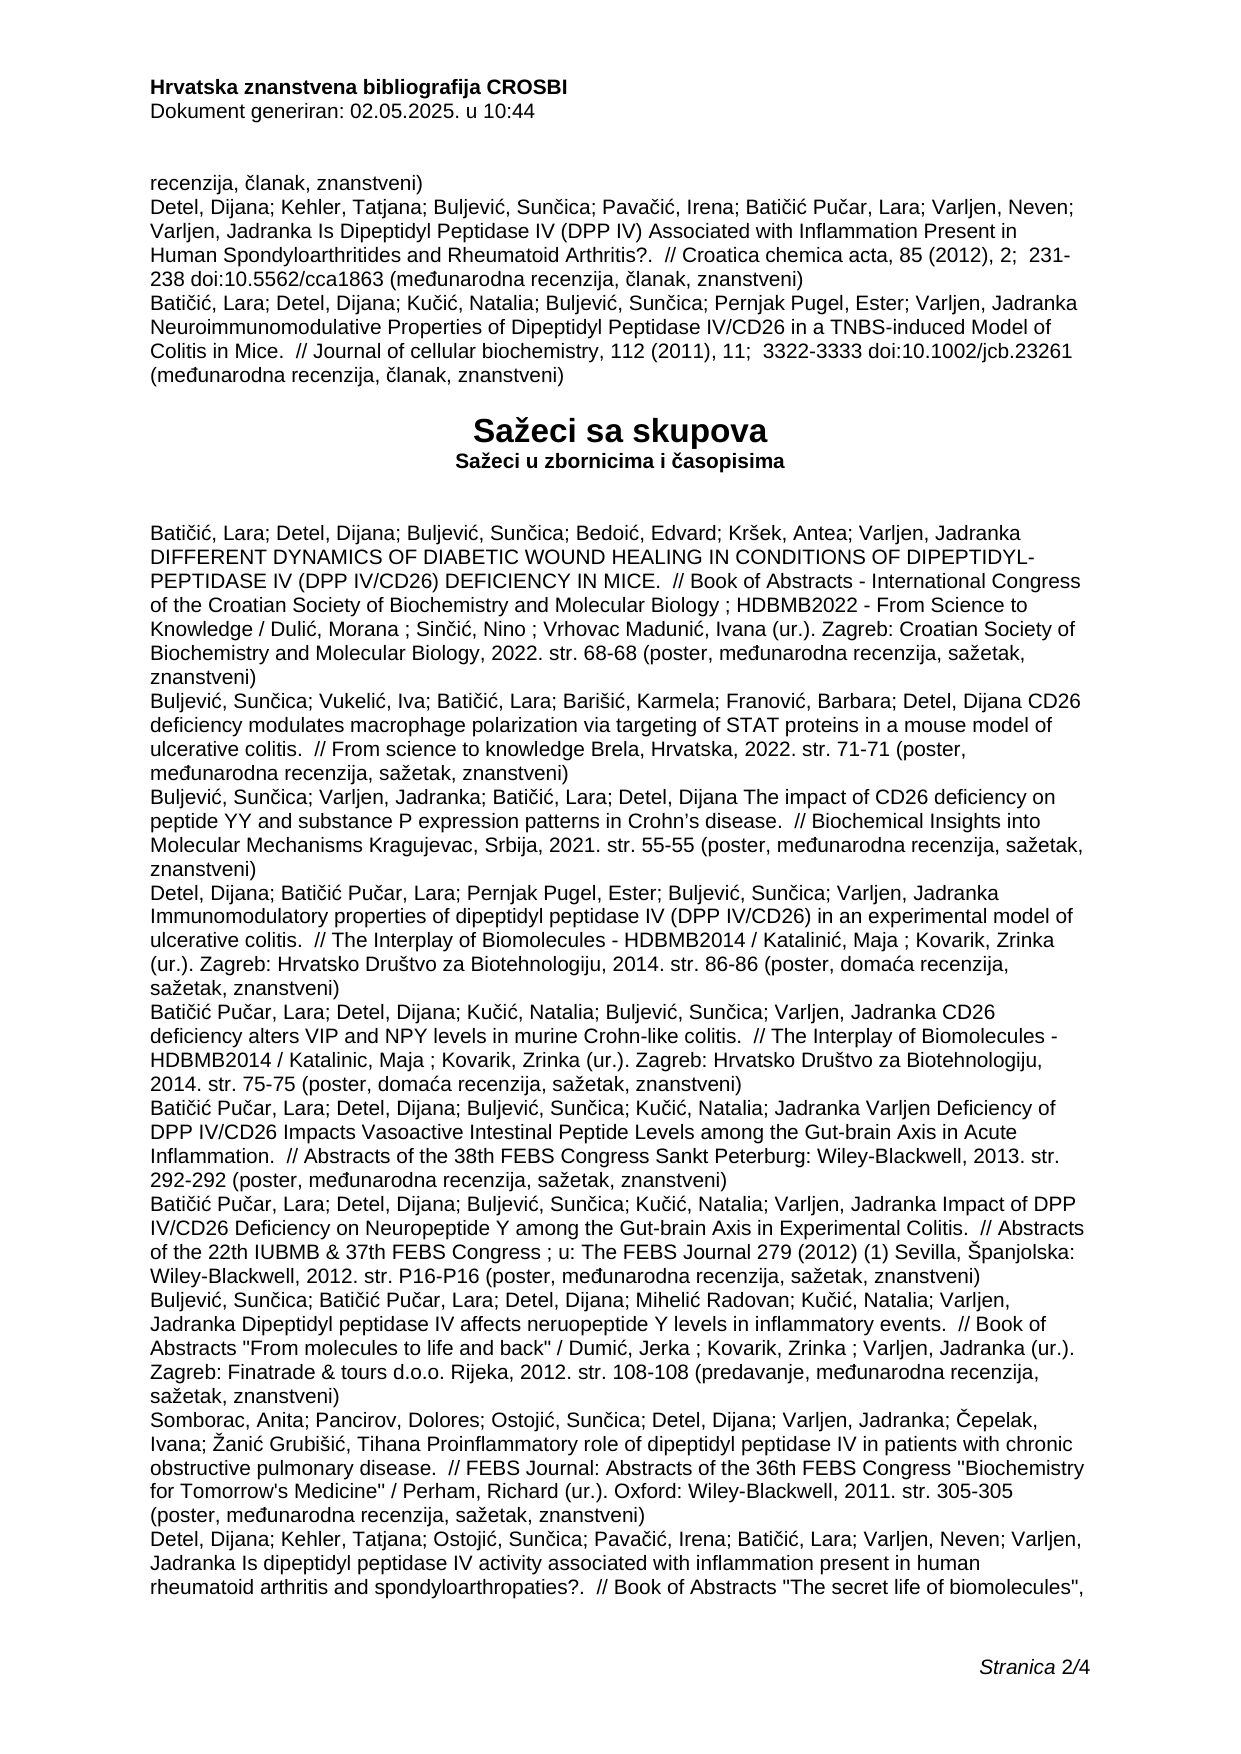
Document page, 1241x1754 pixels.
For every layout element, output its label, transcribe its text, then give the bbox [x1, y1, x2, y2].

text Detel, Dijana; Batičić Pučar, Lara; Pernjak Pugel, Ester; Buljević, Sunčica; Varljen, Jadranka [150, 880, 1090, 1000]
text Buljević, Sunčica; Batičić Pučar, Lara; Detel, Dijana; Mihelić Radovan; Kučić, Natalia; Varljen, Jadranka [150, 1288, 1090, 1407]
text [150, 1527, 1090, 1599]
text Batičić, Lara; Detel, Dijana; Kučić, Natalia; Buljević, Sunčica; Pernjak Pugel, Ester; Varljen, Jadranka [150, 291, 1090, 387]
text Buljević, Sunčica; Vukelić, Iva; Batičić, Lara; Barišić, Karmela; Franović, Barbara; Detel, Dijana [150, 689, 1090, 784]
text Batičić Pučar, Lara; Detel, Dijana; Buljević, Sunčica; Kučić, Natalia; Jadranka Varljen [150, 1096, 1090, 1192]
text Batičić, Lara; Detel, Dijana; Buljević, Sunčica; Bedoić, Edvard; Kršek, Antea; Varljen, Jadranka [150, 521, 1090, 689]
text Detel, Dijana; Kehler, Tatjana; Buljević, Sunčica; Pavačić, Irena; Batičić Pučar, Lara; Varljen, Neven; Varljen, Jadranka [150, 195, 1090, 291]
text Somborac, Anita; Pancirov, Dolores; Ostojić, Sunčica; Detel, Dijana; Varljen, Jadranka; Čepelak, Ivana; Žanić Grubišić, Tihana [150, 1407, 1090, 1527]
subtitle Sažeci u zbornicima i časopisima [150, 449, 1090, 473]
subtitle Sažeci sa skupova [150, 411, 1090, 449]
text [150, 171, 1090, 195]
text Batičić Pučar, Lara; Detel, Dijana; Buljević, Sunčica; Kučić, Natalia; Varljen, Jadranka [150, 1192, 1090, 1288]
text Batičić Pučar, Lara; Detel, Dijana; Kučić, Natalia; Buljević, Sunčica; Varljen, Jadranka [150, 1000, 1090, 1096]
text Buljević, Sunčica; Varljen, Jadranka; Batičić, Lara; Detel, Dijana [150, 784, 1090, 880]
